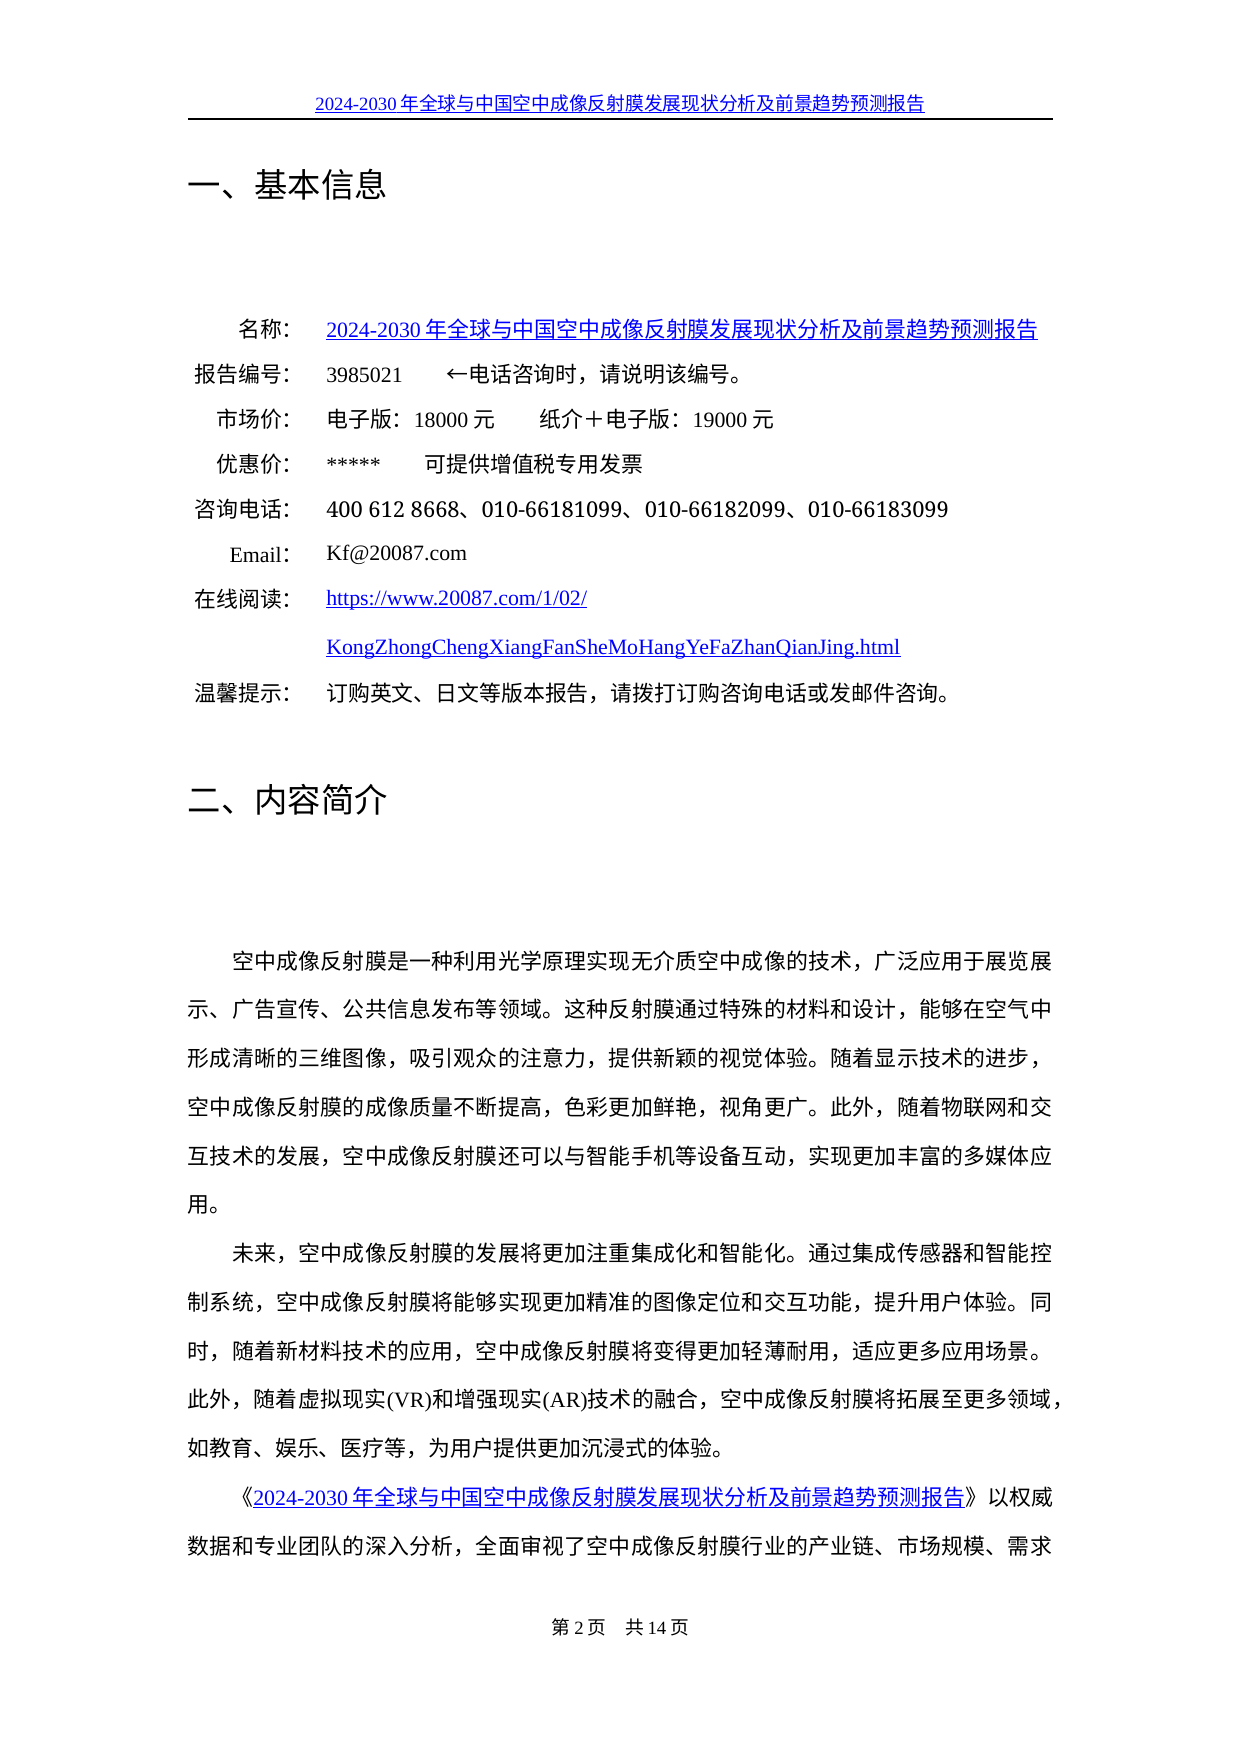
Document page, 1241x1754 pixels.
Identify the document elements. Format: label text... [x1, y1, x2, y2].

table_cell 优惠价： [167, 447, 315, 492]
table_header 2024-2030年全球与中国空中成像反射膜发展现状分析及前景趋势预测报告 [315, 312, 1073, 357]
table_cell 400 612 8668、010-66181099、010-66182099、010-66183099 [315, 492, 1073, 537]
table_cell Kf@20087.com [315, 537, 1073, 582]
table_cell Email： [167, 537, 315, 582]
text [187, 943, 1053, 1561]
table_cell 咨询电话： [167, 492, 315, 537]
table_cell 电子版：18000 元 纸介＋电子版：19000 元 [315, 402, 1073, 447]
table_cell 订购英文、日文等版本报告，请拨打订购咨询电话或发邮件咨询。 [315, 675, 1073, 720]
table_cell [315, 582, 1073, 675]
title 一、基本信息 [187, 150, 1053, 215]
table_cell 3985021 ←电话咨询时，请说明该编号。 [315, 357, 1073, 402]
title 二、内容简介 [187, 766, 1053, 831]
table_cell 温馨提示： [167, 675, 315, 720]
table_cell 报告编号： [167, 357, 315, 402]
table_header 名称： [167, 312, 315, 357]
table_cell 市场价： [167, 402, 315, 447]
table_cell 在线阅读： [167, 582, 315, 675]
table_cell ***** 可提供增值税专用发票 [315, 447, 1073, 492]
